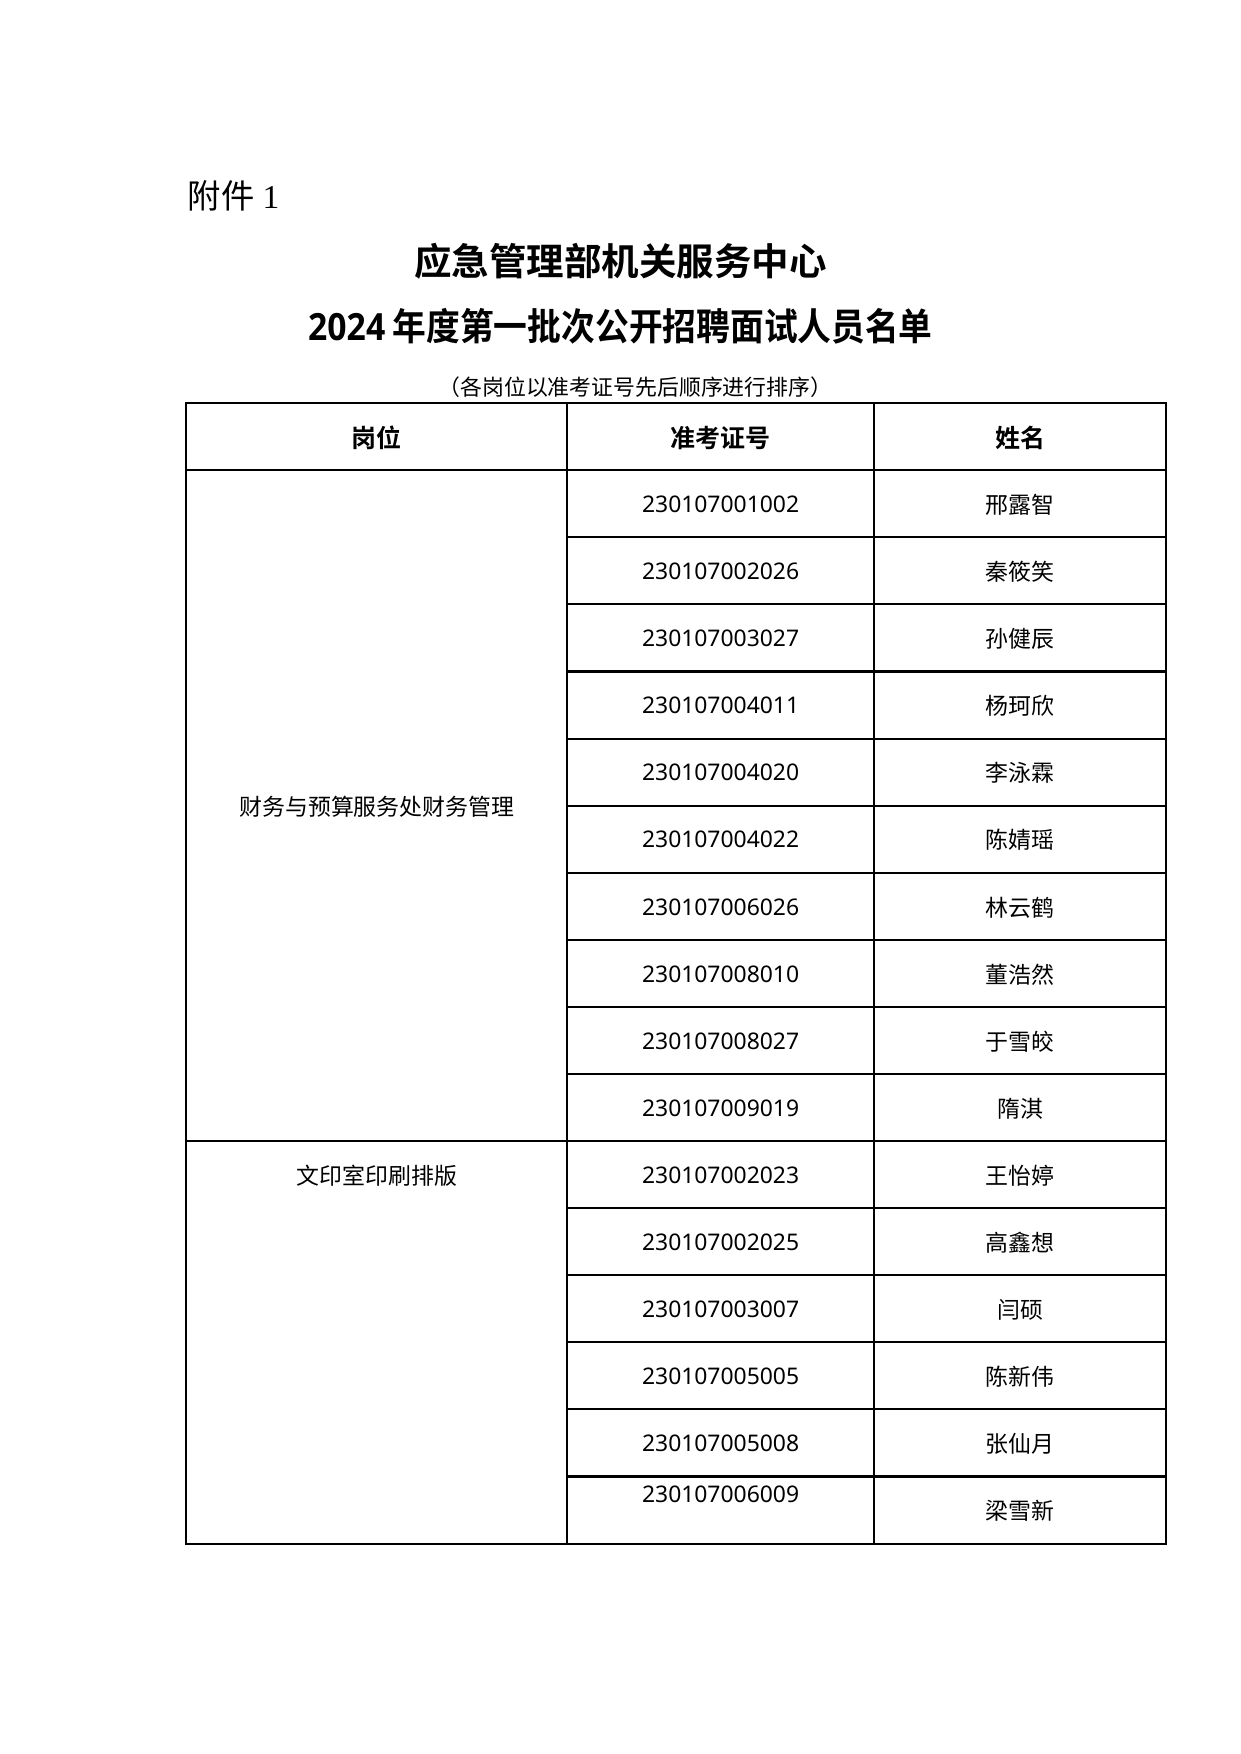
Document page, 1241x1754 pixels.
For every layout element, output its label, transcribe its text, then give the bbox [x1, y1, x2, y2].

table_cell 张仙月 [875, 1410, 1165, 1475]
table_cell 230107008027 [568, 1008, 873, 1073]
table_cell 秦筱笑 [875, 538, 1165, 603]
table_cell 隋淇 [875, 1075, 1165, 1140]
table_cell 邢露智 [875, 471, 1165, 536]
table_cell 文印室印刷排版 [187, 1142, 566, 1542]
table_cell 230107004022 [568, 807, 873, 872]
table_cell 王怡婷 [875, 1142, 1165, 1207]
table_cell 陈婧瑶 [875, 807, 1165, 872]
table_cell 230107005008 [568, 1410, 873, 1475]
table_cell 陈新伟 [875, 1343, 1165, 1408]
text 应急管理部机关服务中心 [187, 227, 1053, 292]
table_cell 林云鹤 [875, 874, 1165, 939]
table_cell 财务与预算服务处财务管理 [187, 471, 566, 1140]
table_cell 李泳霖 [875, 740, 1165, 804]
table_cell 230107002025 [568, 1209, 873, 1274]
text 附件1 [187, 162, 1053, 227]
table_cell 梁雪新 [875, 1478, 1165, 1542]
table_cell 230107004020 [568, 740, 873, 804]
table_cell 230107002026 [568, 538, 873, 603]
table_cell 孙健辰 [875, 605, 1165, 670]
table_cell 闫硕 [875, 1276, 1165, 1341]
table_header 岗位 [187, 404, 566, 469]
table_cell 230107002023 [568, 1142, 873, 1207]
table_cell 杨珂欣 [875, 673, 1165, 737]
text （各岗位以准考证号先后顺序进行排序） [231, 369, 1053, 402]
table_cell 230107009019 [568, 1075, 873, 1140]
table_cell 于雪皎 [875, 1008, 1165, 1073]
table_cell 高鑫想 [875, 1209, 1165, 1274]
table_cell 董浩然 [875, 941, 1165, 1006]
table_cell 230107004011 [568, 673, 873, 737]
text 2024年度第一批次公开招聘面试人员名单 [187, 292, 1053, 357]
table_cell 230107001002 [568, 471, 873, 536]
table_cell 230107006009 [568, 1478, 873, 1542]
table_header 姓名 [875, 404, 1165, 469]
table_header 准考证号 [568, 404, 873, 469]
table_cell 230107006026 [568, 874, 873, 939]
table_cell 230107003027 [568, 605, 873, 670]
table_cell 230107008010 [568, 941, 873, 1006]
table_cell 230107003007 [568, 1276, 873, 1341]
table_cell 230107005005 [568, 1343, 873, 1408]
